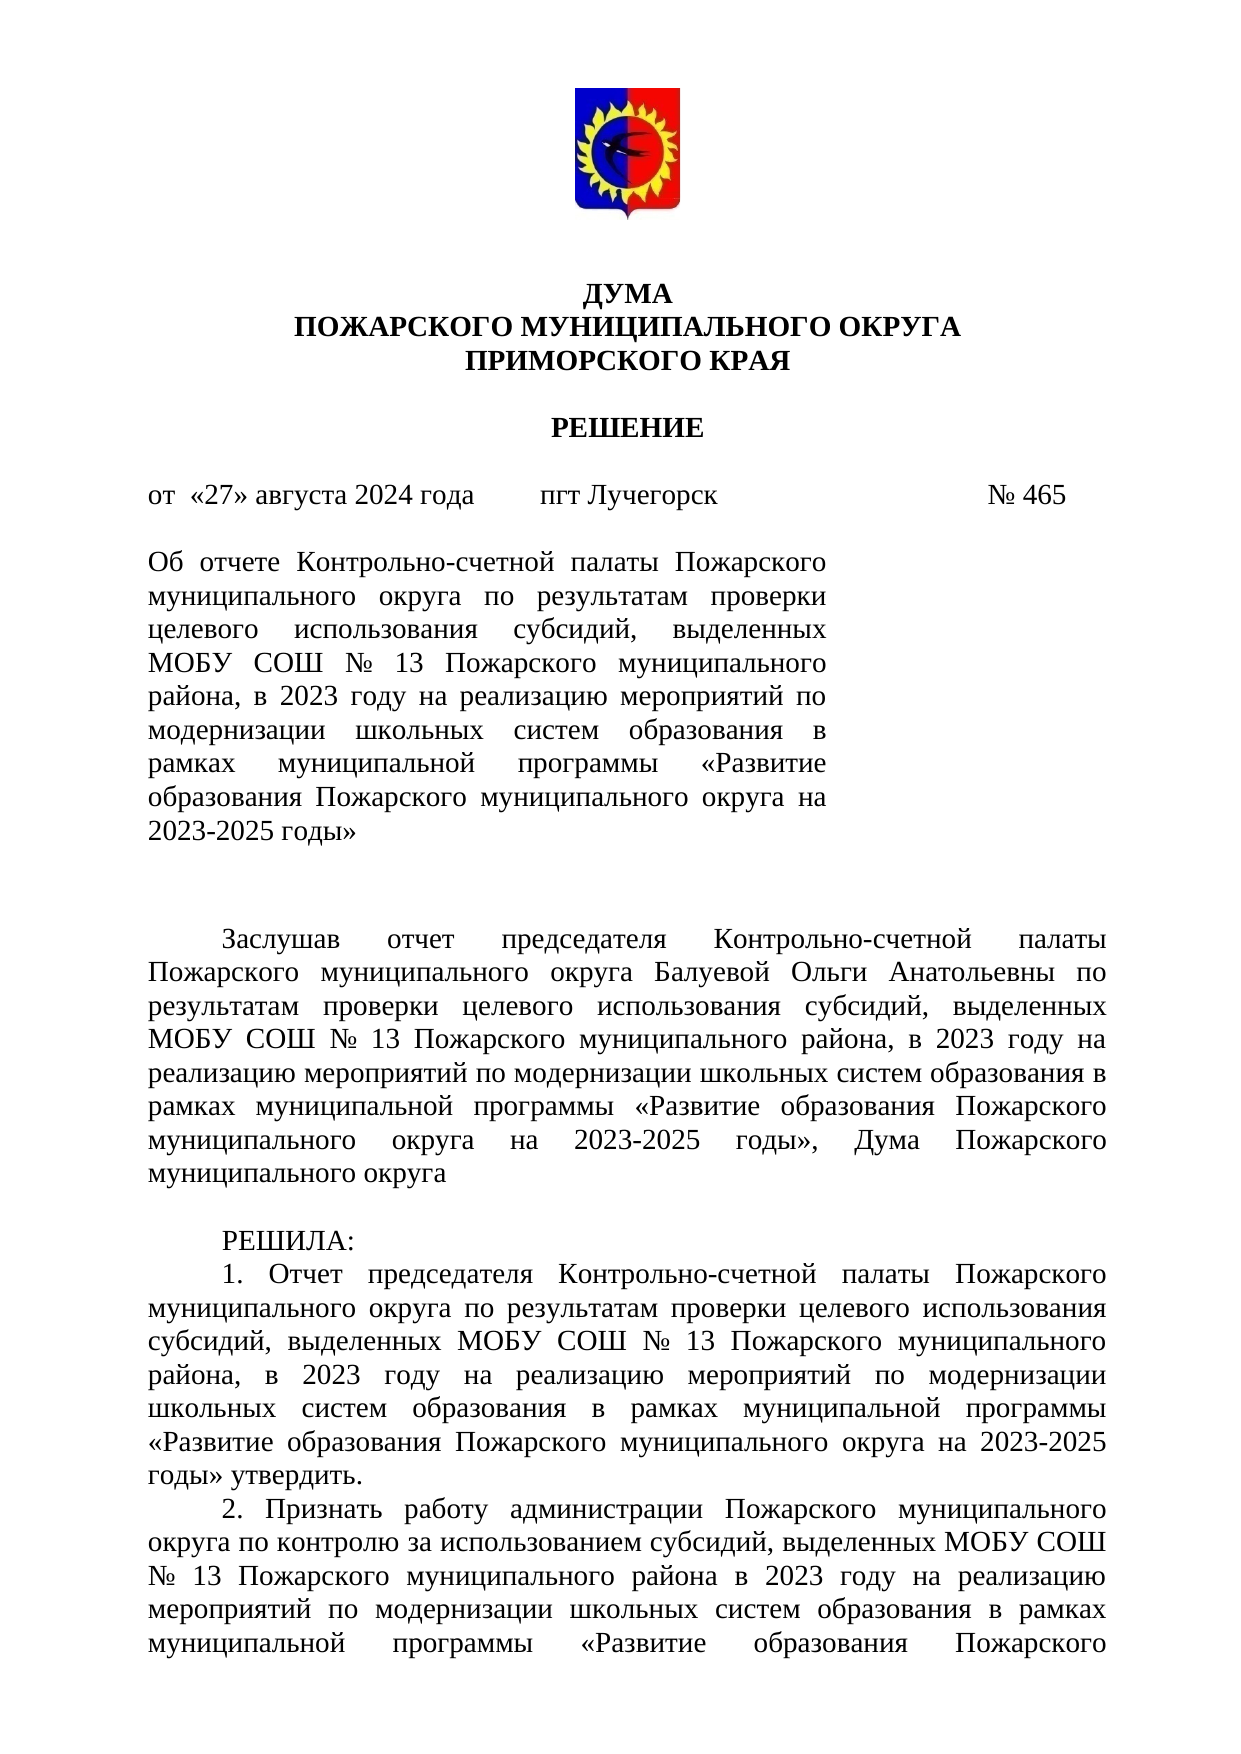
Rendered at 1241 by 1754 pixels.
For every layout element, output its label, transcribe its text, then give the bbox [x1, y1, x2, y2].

text 1. Отчет председателя Контрольно-счетной палаты Пожарского муниципального округа по результатам проверки целевого использования субсидий, выделенных МОБУ СОШ № 13 Пожарского муниципального района, в 2023 году на реализацию мероприятий по модернизации школьных систем образования в рамках муниципальной программы «Развитие образования Пожарского муниципального округа на 2023-2025 годы» утвердить. [148, 1256, 1107, 1491]
text ПОЖАРСКОГО МУНИЦИПАЛЬНОГО ОКРУГА [148, 309, 1107, 343]
text РЕШЕНИЕ [148, 410, 1107, 444]
text Заслушав отчет председателя Контрольно-счетной палаты Пожарского муниципального округа Балуевой Ольги Анатольевны по результатам проверки целевого использования субсидий, выделенных МОБУ СОШ № 13 Пожарского муниципального района, в 2023 году на реализацию мероприятий по модернизации школьных систем образования в рамках муниципальной программы «Развитие образования Пожарского муниципального округа на 2023-2025 годы», Дума Пожарского муниципального округа [148, 921, 1107, 1189]
text от «27» августа 2024 года пгт Лучегорск № 465 [148, 477, 1107, 511]
text Об отчете Контрольно-счетной палаты Пожарского муниципального округа по результатам проверки целевого использования субсидий, выделенных МОБУ СОШ № 13 Пожарского муниципального района, в 2023 году на реализацию мероприятий по модернизации школьных систем образования в рамках муниципальной программы «Развитие образования Пожарского муниципального округа на 2023-2025 годы» [148, 544, 827, 846]
text ДУМА [148, 276, 1107, 309]
picture [575, 88, 681, 220]
text ПРИМОРСКОГО КРАЯ [148, 343, 1107, 377]
text РЕШИЛА: [148, 1223, 1127, 1256]
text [148, 1491, 1107, 1659]
